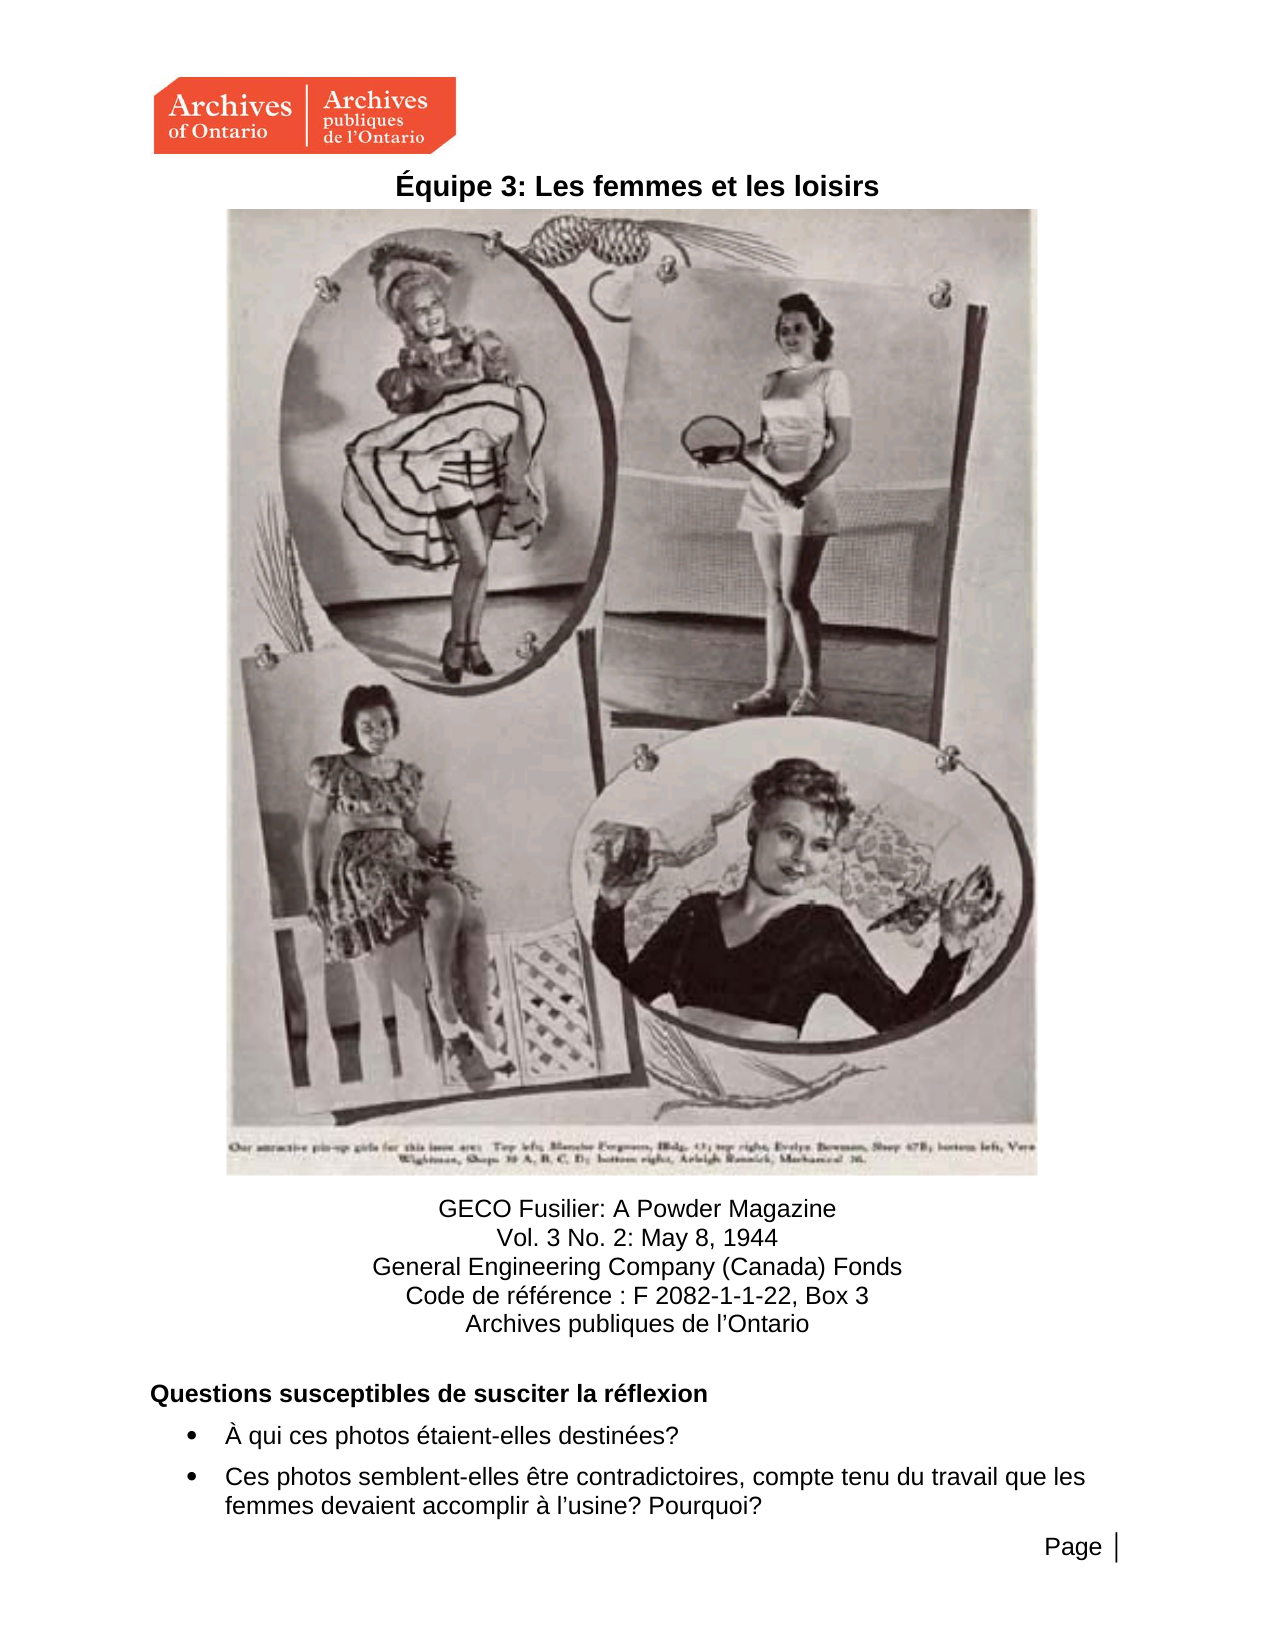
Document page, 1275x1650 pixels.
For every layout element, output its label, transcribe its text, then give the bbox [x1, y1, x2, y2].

text GECO Fusilier: A Powder Magazine [150, 1194, 1125, 1223]
text General Engineering Company (Canada) Fonds [150, 1252, 1125, 1281]
text Questions susceptibles de susciter la réflexion [150, 1379, 1125, 1408]
picture [223, 209, 1052, 1182]
text Code de référence : F 2082-1-1-22, Box 3 [150, 1281, 1125, 1309]
subtitle Équipe 3: Les femmes et les loisirs [150, 169, 1125, 203]
picture [150, 75, 459, 157]
list À qui ces photos étaient-elles destinées? [187, 1421, 1125, 1449]
text Vol. 3 No. 2: May 8, 1944 [150, 1223, 1125, 1252]
text Archives publiques de l’Ontario [150, 1309, 1125, 1338]
list Ces photos semblent-elles être contradictoires, compte tenu du travail que les femmes devaient accomplir à l’usine? Pourquoi? [187, 1462, 1125, 1520]
